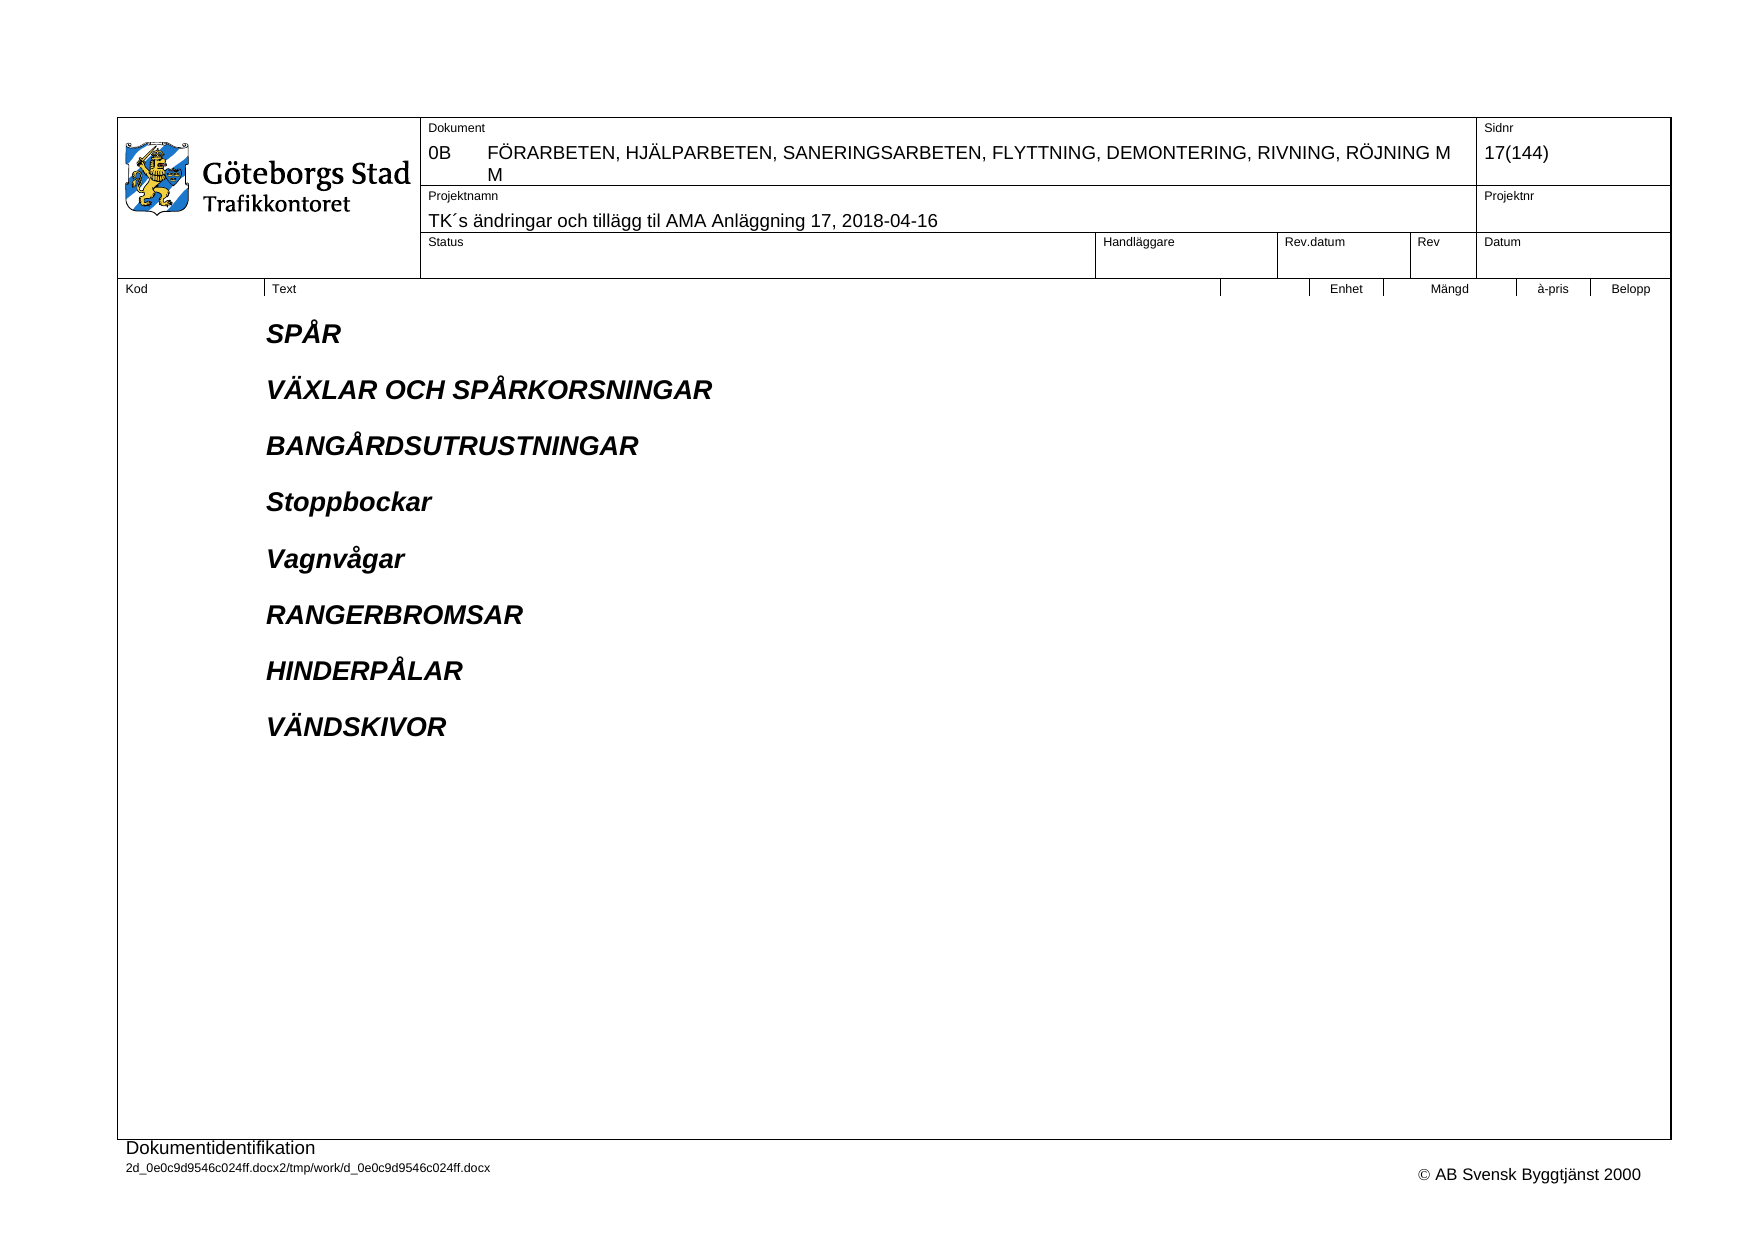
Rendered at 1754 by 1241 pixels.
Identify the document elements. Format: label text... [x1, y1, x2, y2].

text BANGÅRDSUTRUSTNINGAR [266, 430, 1140, 461]
text Rangerbromsar [266, 599, 1140, 630]
text Hinderpålar [266, 655, 1140, 686]
text Stoppbockar [266, 486, 1140, 518]
text VÄXLAR OCH SPÅRKORSNINGAR [266, 374, 1140, 405]
text Vändskivor [266, 711, 1140, 743]
text Vagnvågar [266, 543, 1140, 574]
text SPÅR [266, 318, 1140, 349]
